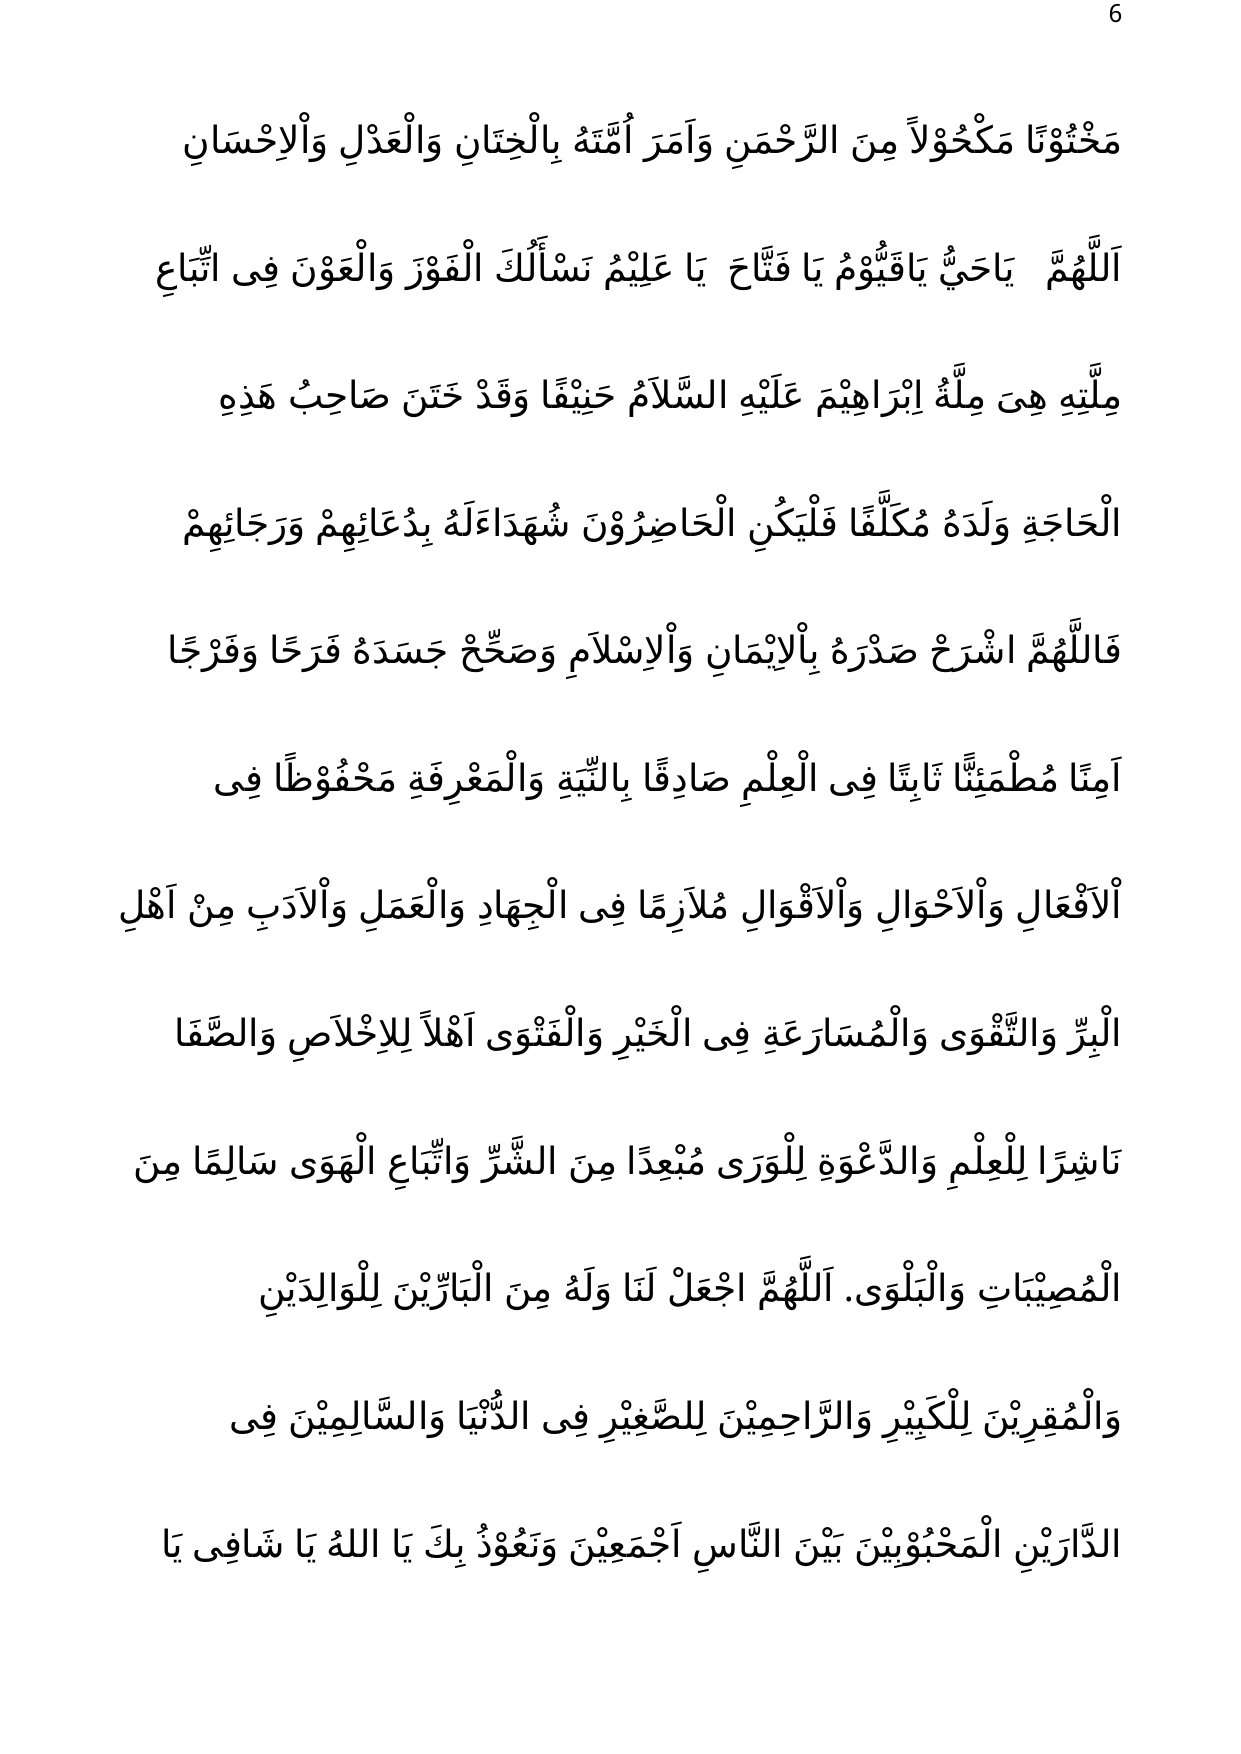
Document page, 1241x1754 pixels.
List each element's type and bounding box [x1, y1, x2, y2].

text [118, 118, 1122, 1572]
